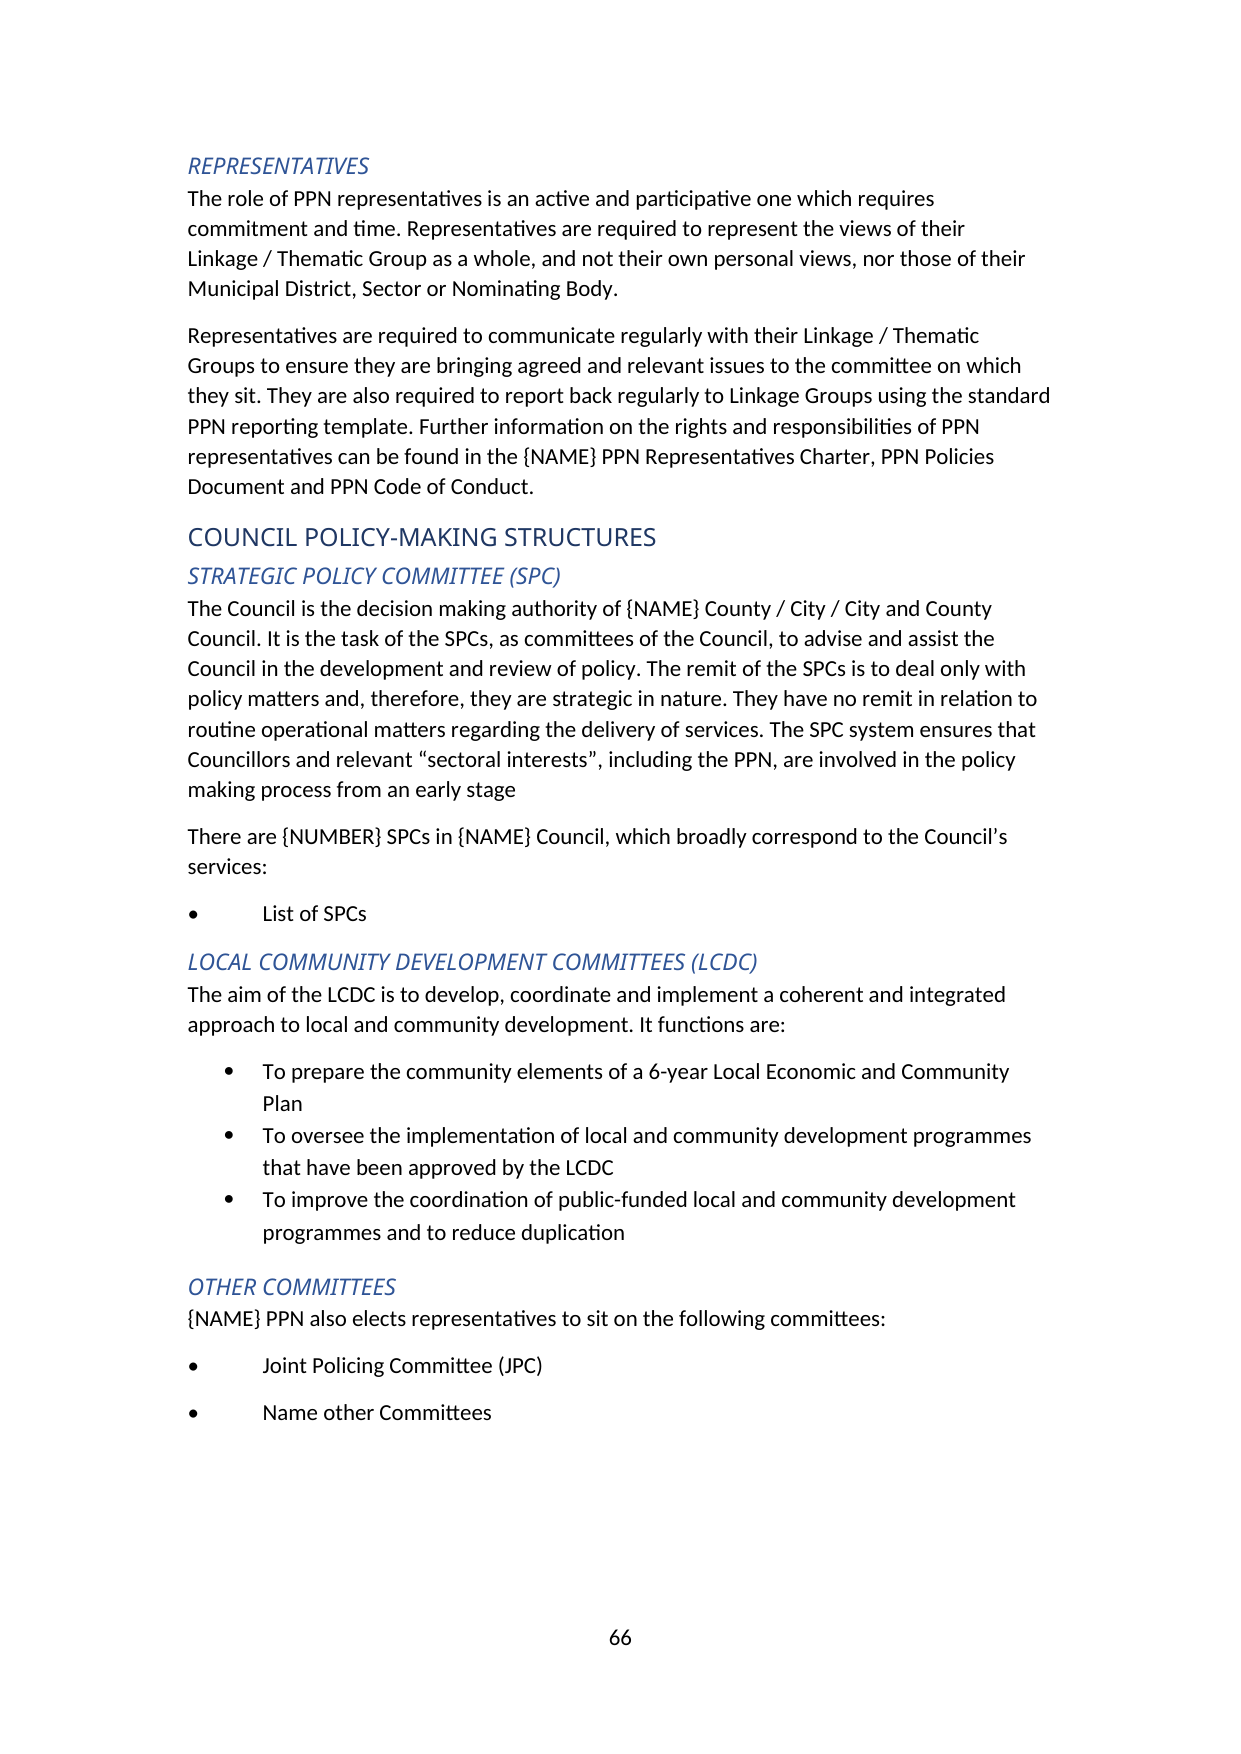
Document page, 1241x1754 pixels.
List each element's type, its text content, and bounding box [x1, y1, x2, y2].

list To oversee the implementation of local and community development programmes that have been approved by the LCDC [225, 1121, 1053, 1181]
text The aim of the LCDC is to develop, coordinate and implement a coherent and integrated approach to local and community development. It functions are: [187, 980, 1053, 1038]
text {NAME} PPN also elects representatives to sit on the following committees: [187, 1304, 1053, 1332]
list To improve the coordination of public-funded local and community development programmes and to reduce duplication [225, 1186, 1053, 1246]
subtitle REPRESENTATIVES [187, 150, 1053, 181]
text The Council is the decision making authority of {NAME} County / City / City and County Council. It is the task of the SPCs, as committees of the Council, to advise and assist the Council in the development and review of policy. The remit of the SPCs is to deal only with policy matters and, therefore, they are strategic in nature. They have no remit in relation to routine operational matters regarding the delivery of services. The SPC system ensures that Councillors and relevant “sectoral interests”, including the PPN, are involved in the policy making process from an early stage [187, 594, 1053, 803]
text • Joint Policing Committee (JPC) [187, 1351, 1053, 1379]
subtitle COUNCIL POLICY-MAKING STRUCTURES [187, 519, 1053, 553]
text Representatives are required to communicate regularly with their Linkage / Thematic Groups to ensure they are bringing agreed and relevant issues to the committee on which they sit. They are also required to report back regularly to Linkage Groups using the standard PPN reporting template. Further information on the rights and responsibilities of PPN representatives can be found in the {NAME} PPN Representatives Charter, PPN Policies Document and PPN Code of Conduct. [187, 321, 1053, 500]
subtitle STRATEGIC POLICY COMMITTEE (SPC) [187, 560, 1053, 591]
text • Name other Committees [187, 1398, 1053, 1426]
list To prepare the community elements of a 6-year Local Economic and Community Plan [225, 1057, 1053, 1117]
subtitle LOCAL COMMUNITY DEVELOPMENT COMMITTEES (LCDC) [187, 946, 1053, 977]
text The role of PPN representatives is an active and participative one which requires commitment and time. Representatives are required to represent the views of their Linkage / Thematic Group as a whole, and not their own personal views, nor those of their Municipal District, Sector or Nominating Body. [187, 184, 1053, 302]
subtitle OTHER COMMITTEES [187, 1271, 1053, 1302]
text There are {NUMBER} SPCs in {NAME} Council, which broadly correspond to the Council’s services: [187, 822, 1053, 880]
text • List of SPCs [187, 899, 1053, 927]
